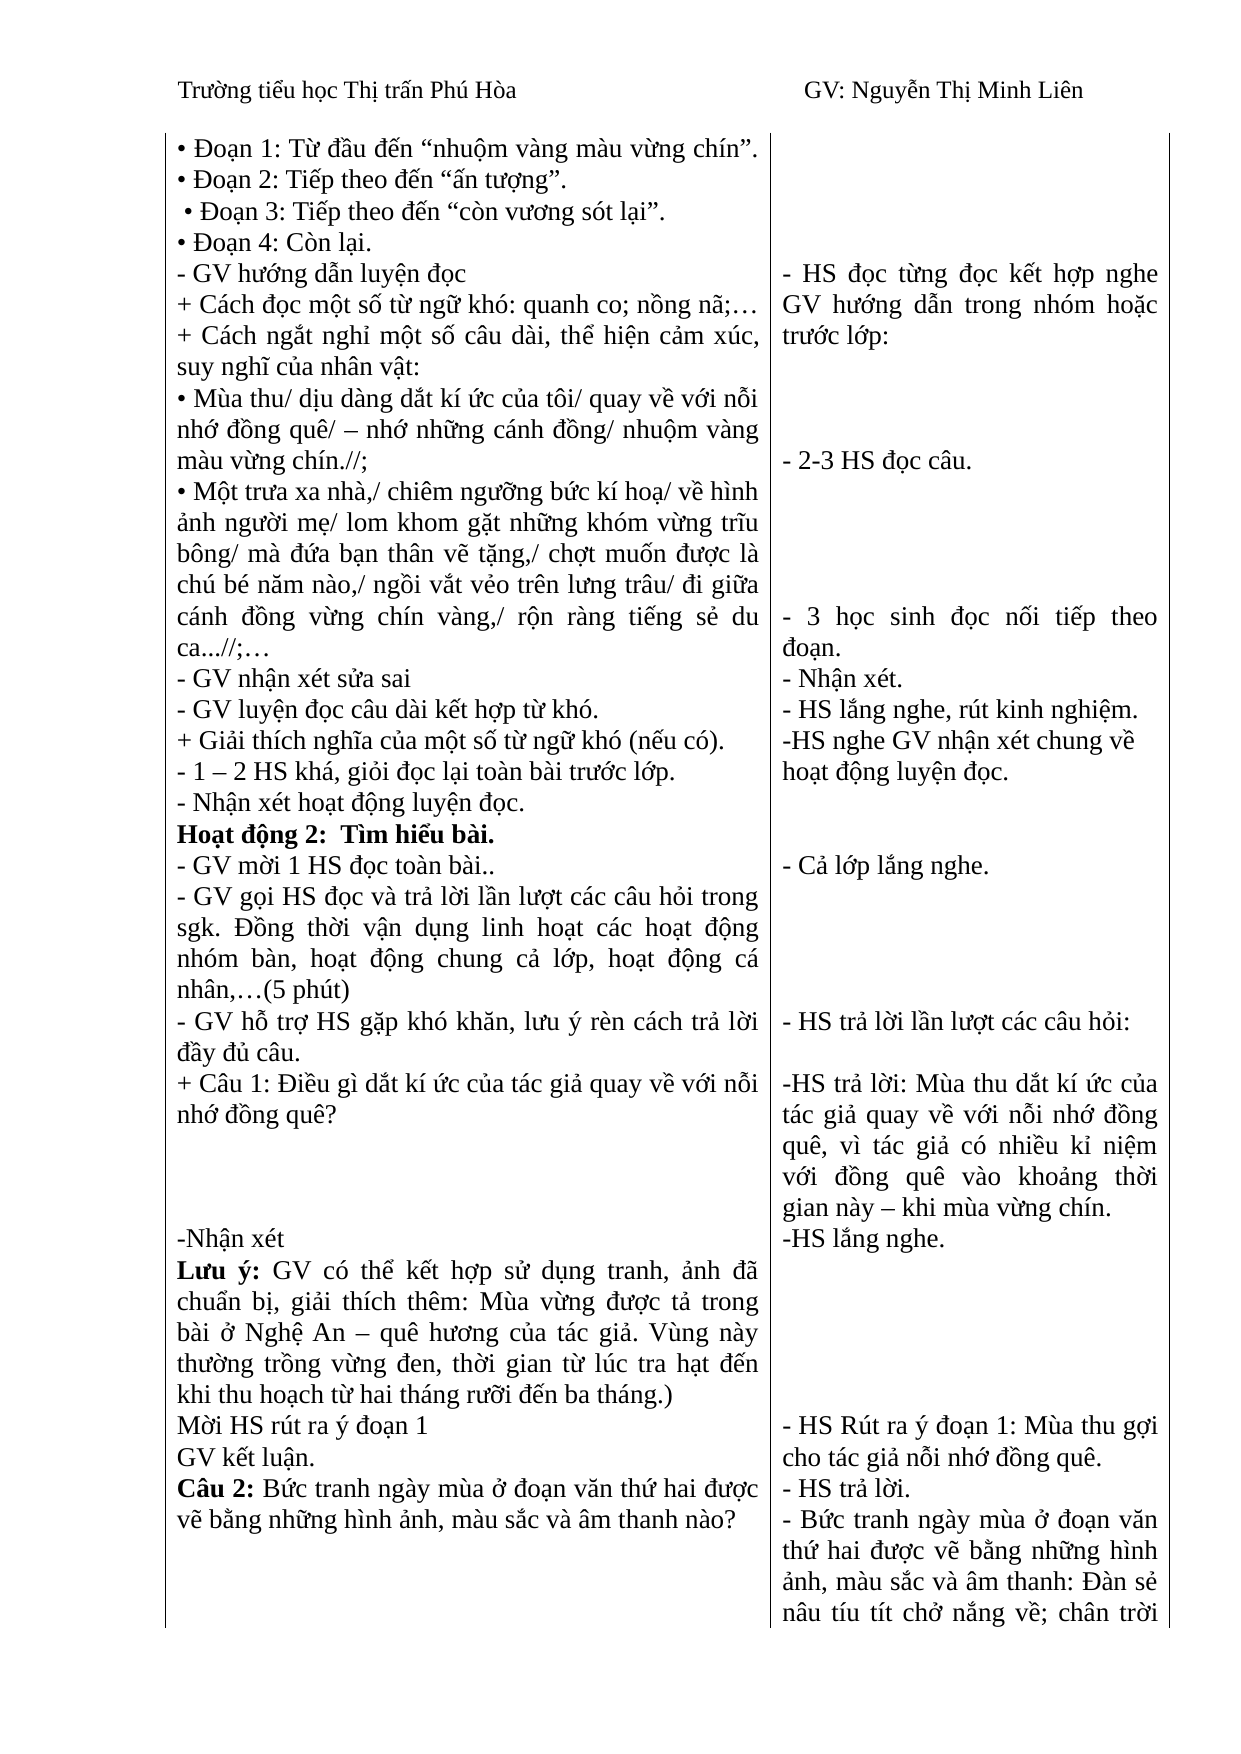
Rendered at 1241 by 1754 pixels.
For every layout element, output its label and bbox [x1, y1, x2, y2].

table_cell [166, 133, 770, 818]
table_cell [166, 818, 770, 1627]
table_cell [771, 818, 1169, 1627]
table_cell [771, 133, 1169, 818]
